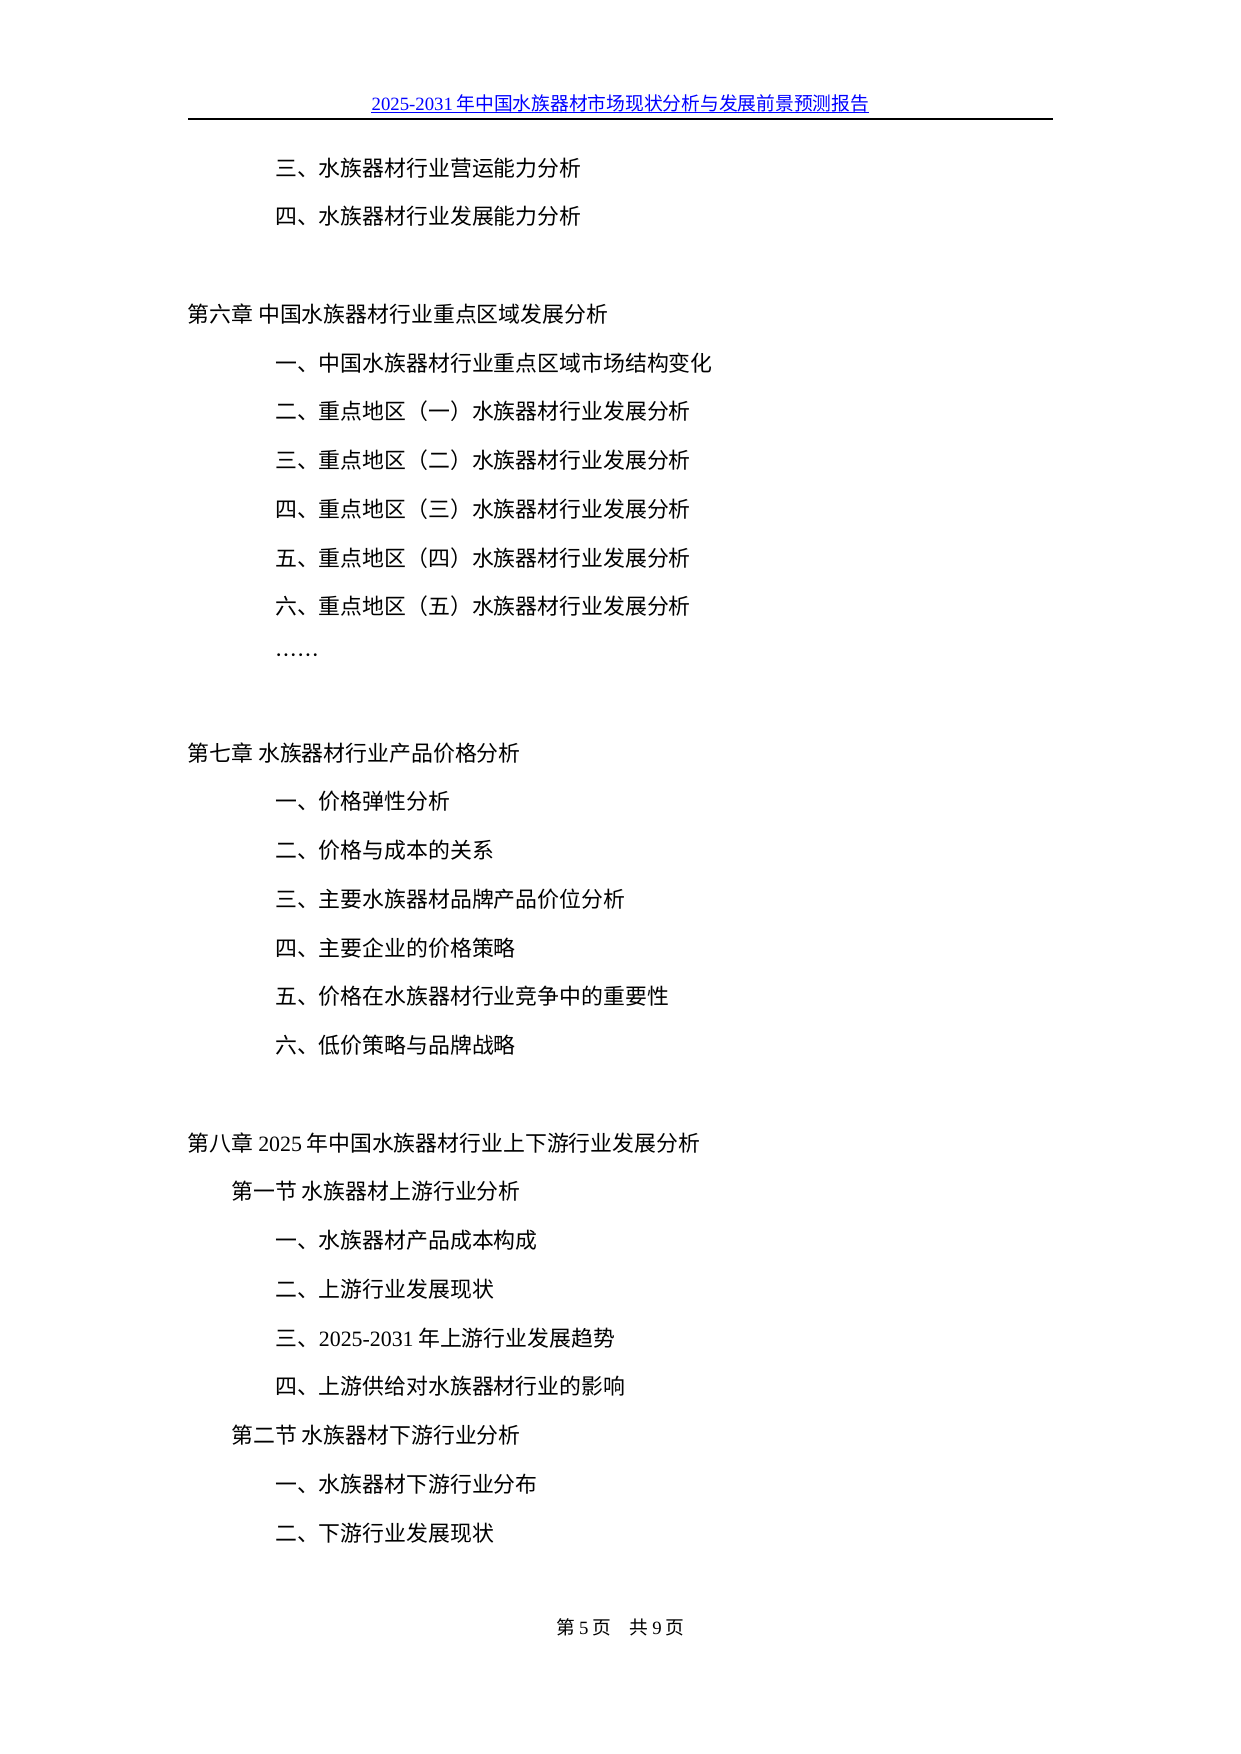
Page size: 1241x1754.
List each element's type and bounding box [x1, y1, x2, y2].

text [187, 150, 1053, 1548]
